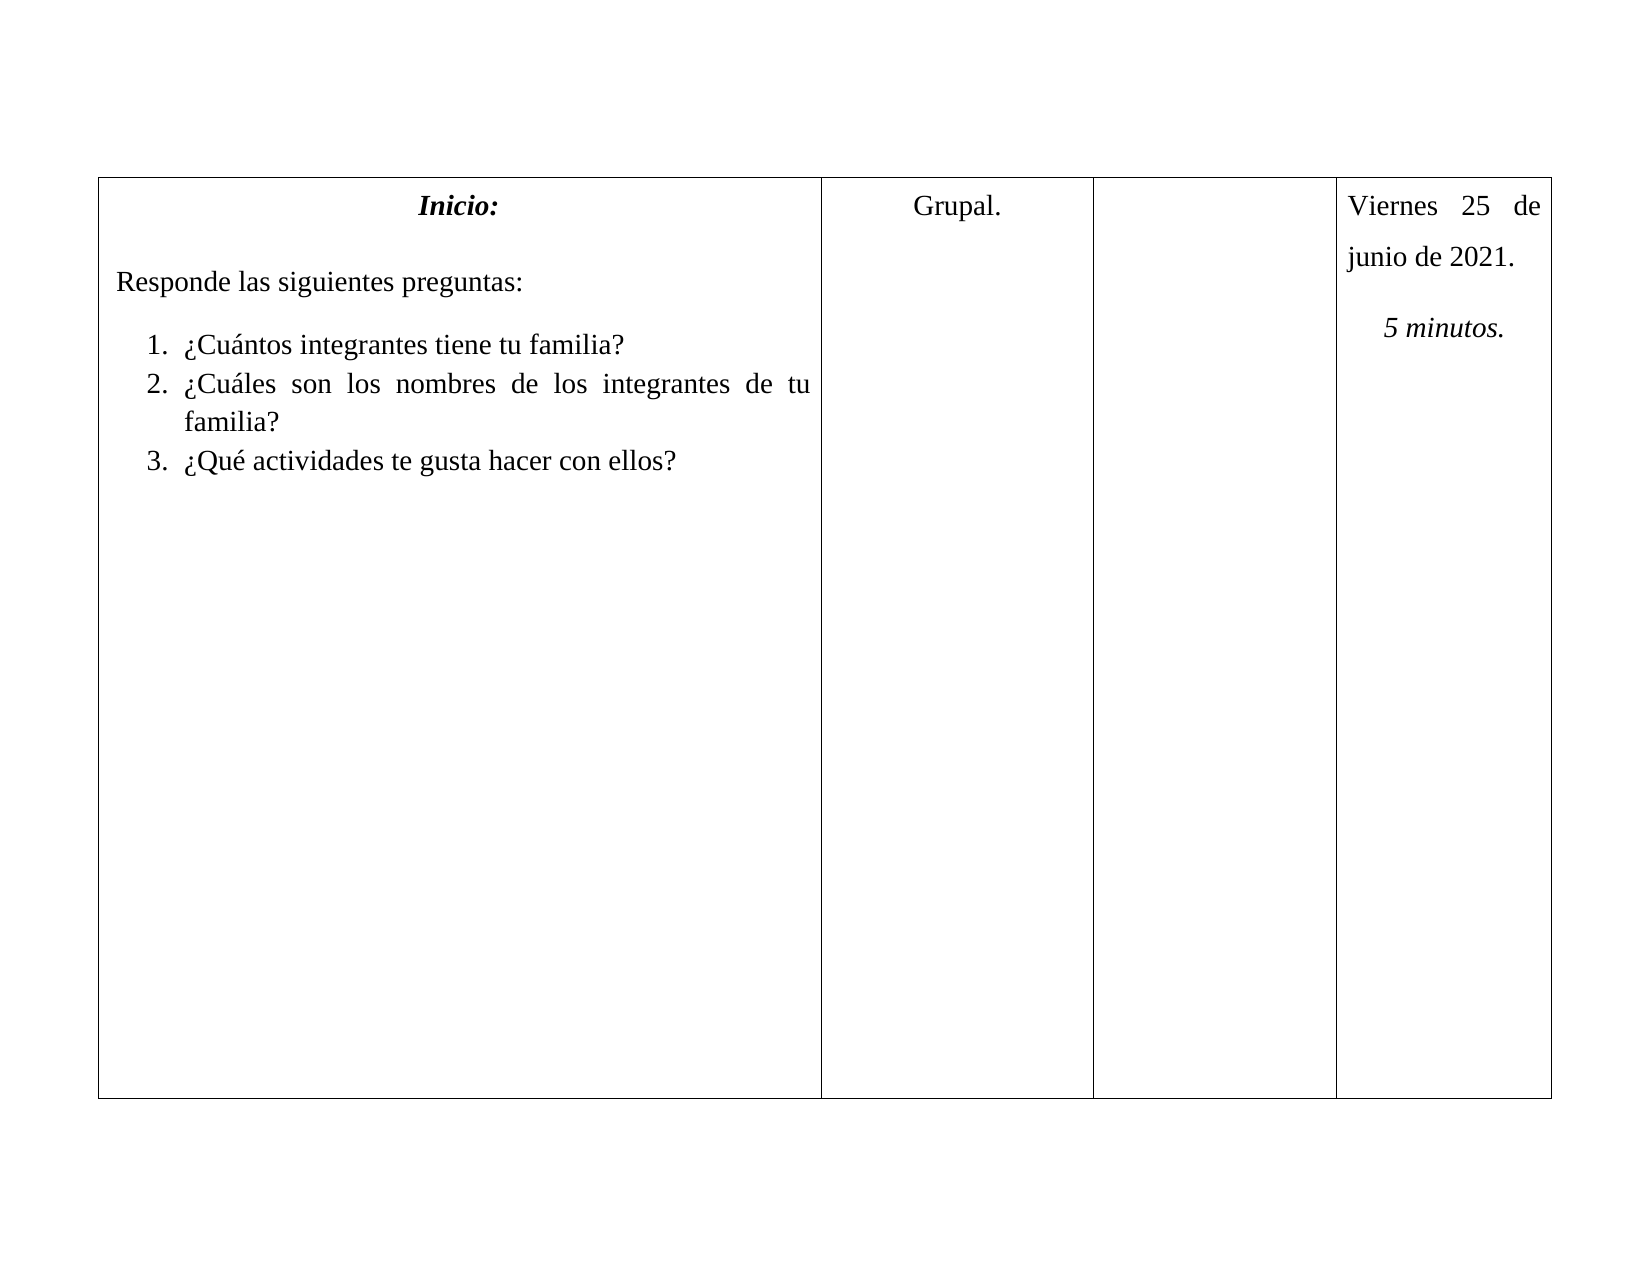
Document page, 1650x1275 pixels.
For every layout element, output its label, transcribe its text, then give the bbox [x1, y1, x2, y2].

table_cell Inicio: Responde las siguientes preguntas: ¿Cuántos integrantes tiene tu familia? ¿Cuáles son los nombres de los integrantes de tu familia? ¿Qué actividades te gusta hacer con ellos? [99, 178, 821, 1098]
table_cell [1094, 178, 1336, 1098]
table_cell Grupal. [822, 178, 1093, 1098]
table_cell Viernes 25 de junio de 2021. 5 minutos. [1337, 178, 1551, 1098]
